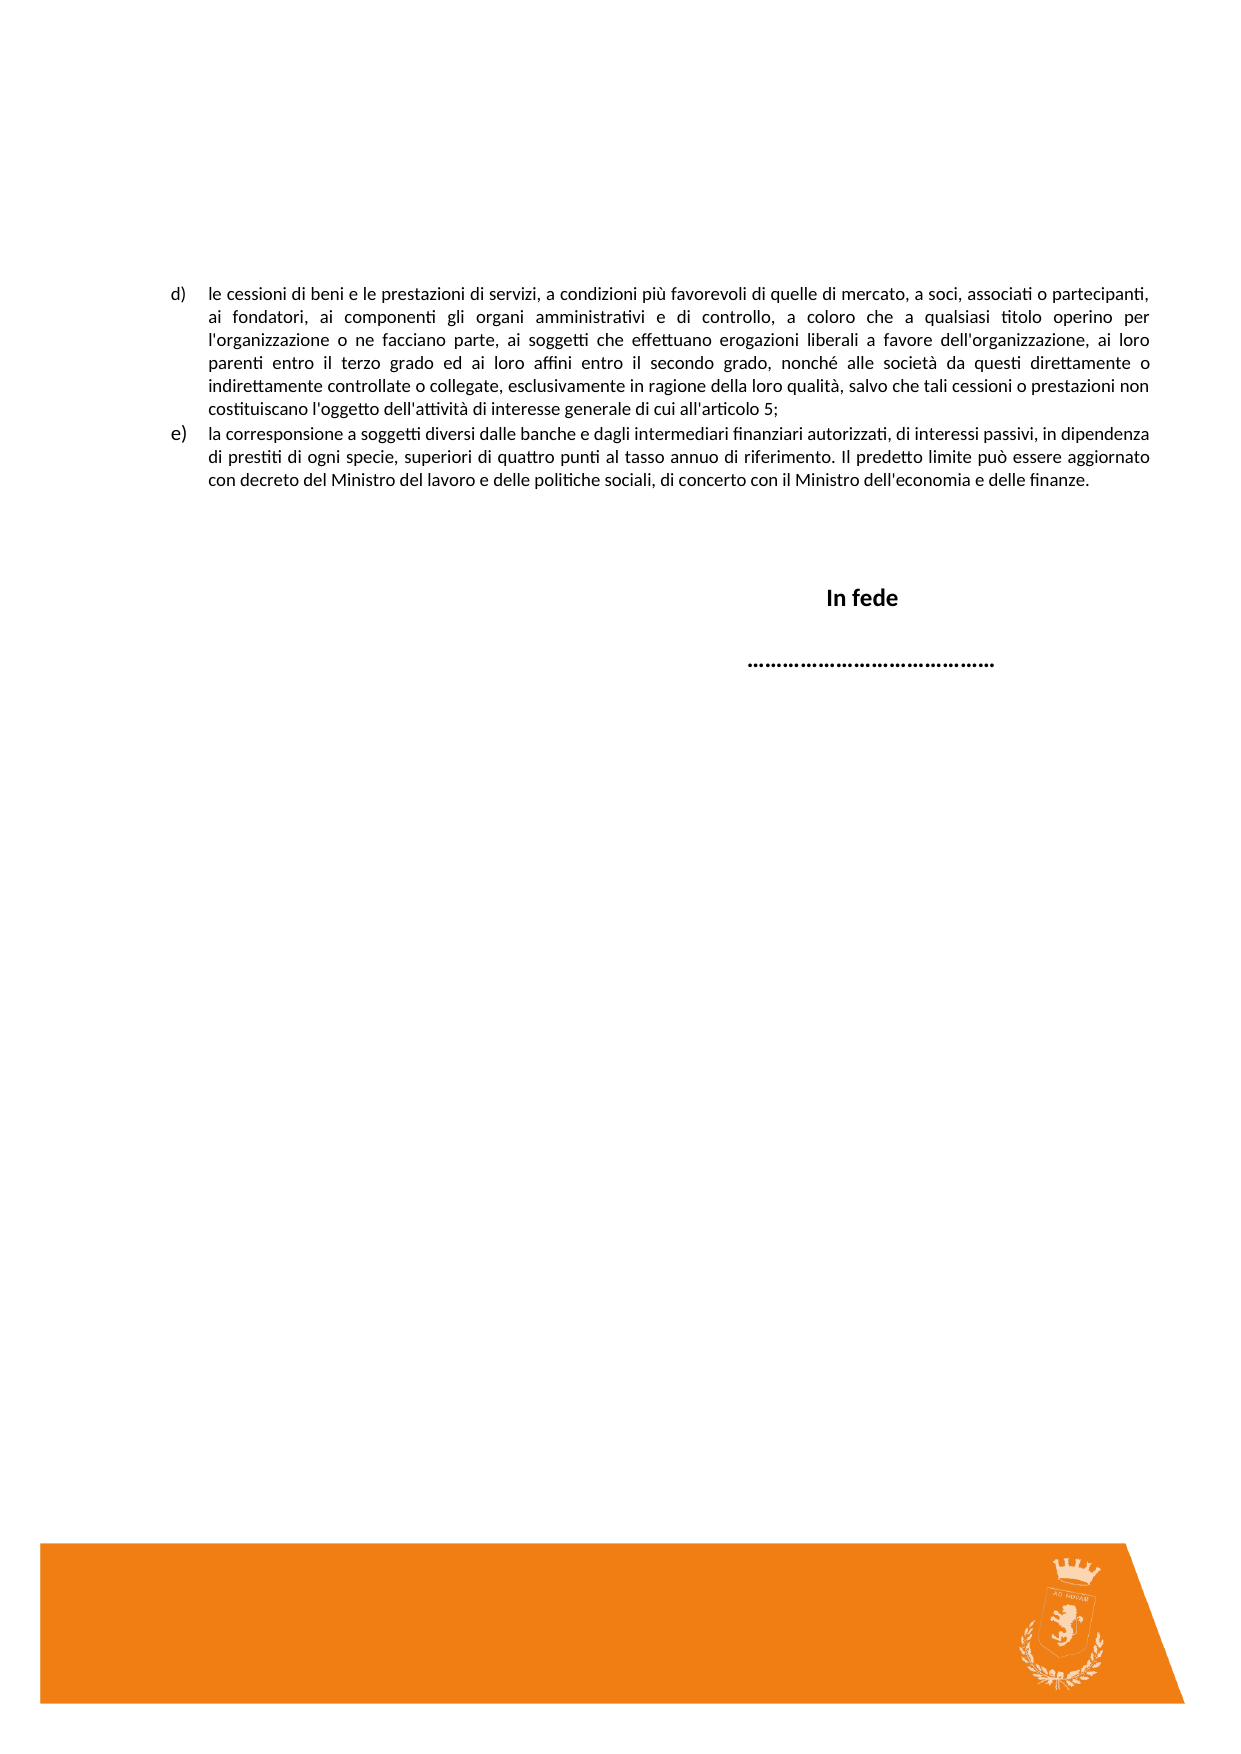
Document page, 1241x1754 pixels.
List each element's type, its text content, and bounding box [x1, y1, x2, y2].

list la corresponsione a soggetti diversi dalle banche e dagli intermediari finanziari autorizzati, di interessi passivi, in dipendenza di prestiti di ogni specie, superiori di quattro punti al tasso annuo di riferimento. Il predetto limite può essere aggiornato con decreto del Ministro del lavoro e delle politiche sociali, di concerto con il Ministro dell'economia e delle finanze. [171, 420, 1152, 491]
text …………………………………… [89, 643, 1152, 673]
picture [11, 1514, 1216, 1733]
text In fede [89, 582, 1152, 612]
list le cessioni di beni e le prestazioni di servizi, a condizioni più favorevoli di quelle di mercato, a soci, associati o partecipanti, ai fondatori, ai componenti gli organi amministrativi e di controllo, a coloro che a qualsiasi titolo operino per l'organizzazione o ne facciano parte, ai soggetti che effettuano erogazioni liberali a favore dell'organizzazione, ai loro parenti entro il terzo grado ed ai loro affini entro il secondo grado, nonché alle società da questi direttamente o indirettamente controllate o collegate, esclusivamente in ragione della loro qualità, salvo che tali cessioni o prestazioni non costituiscano l'oggetto dell'attività di interesse generale di cui all'articolo 5; [171, 282, 1152, 420]
